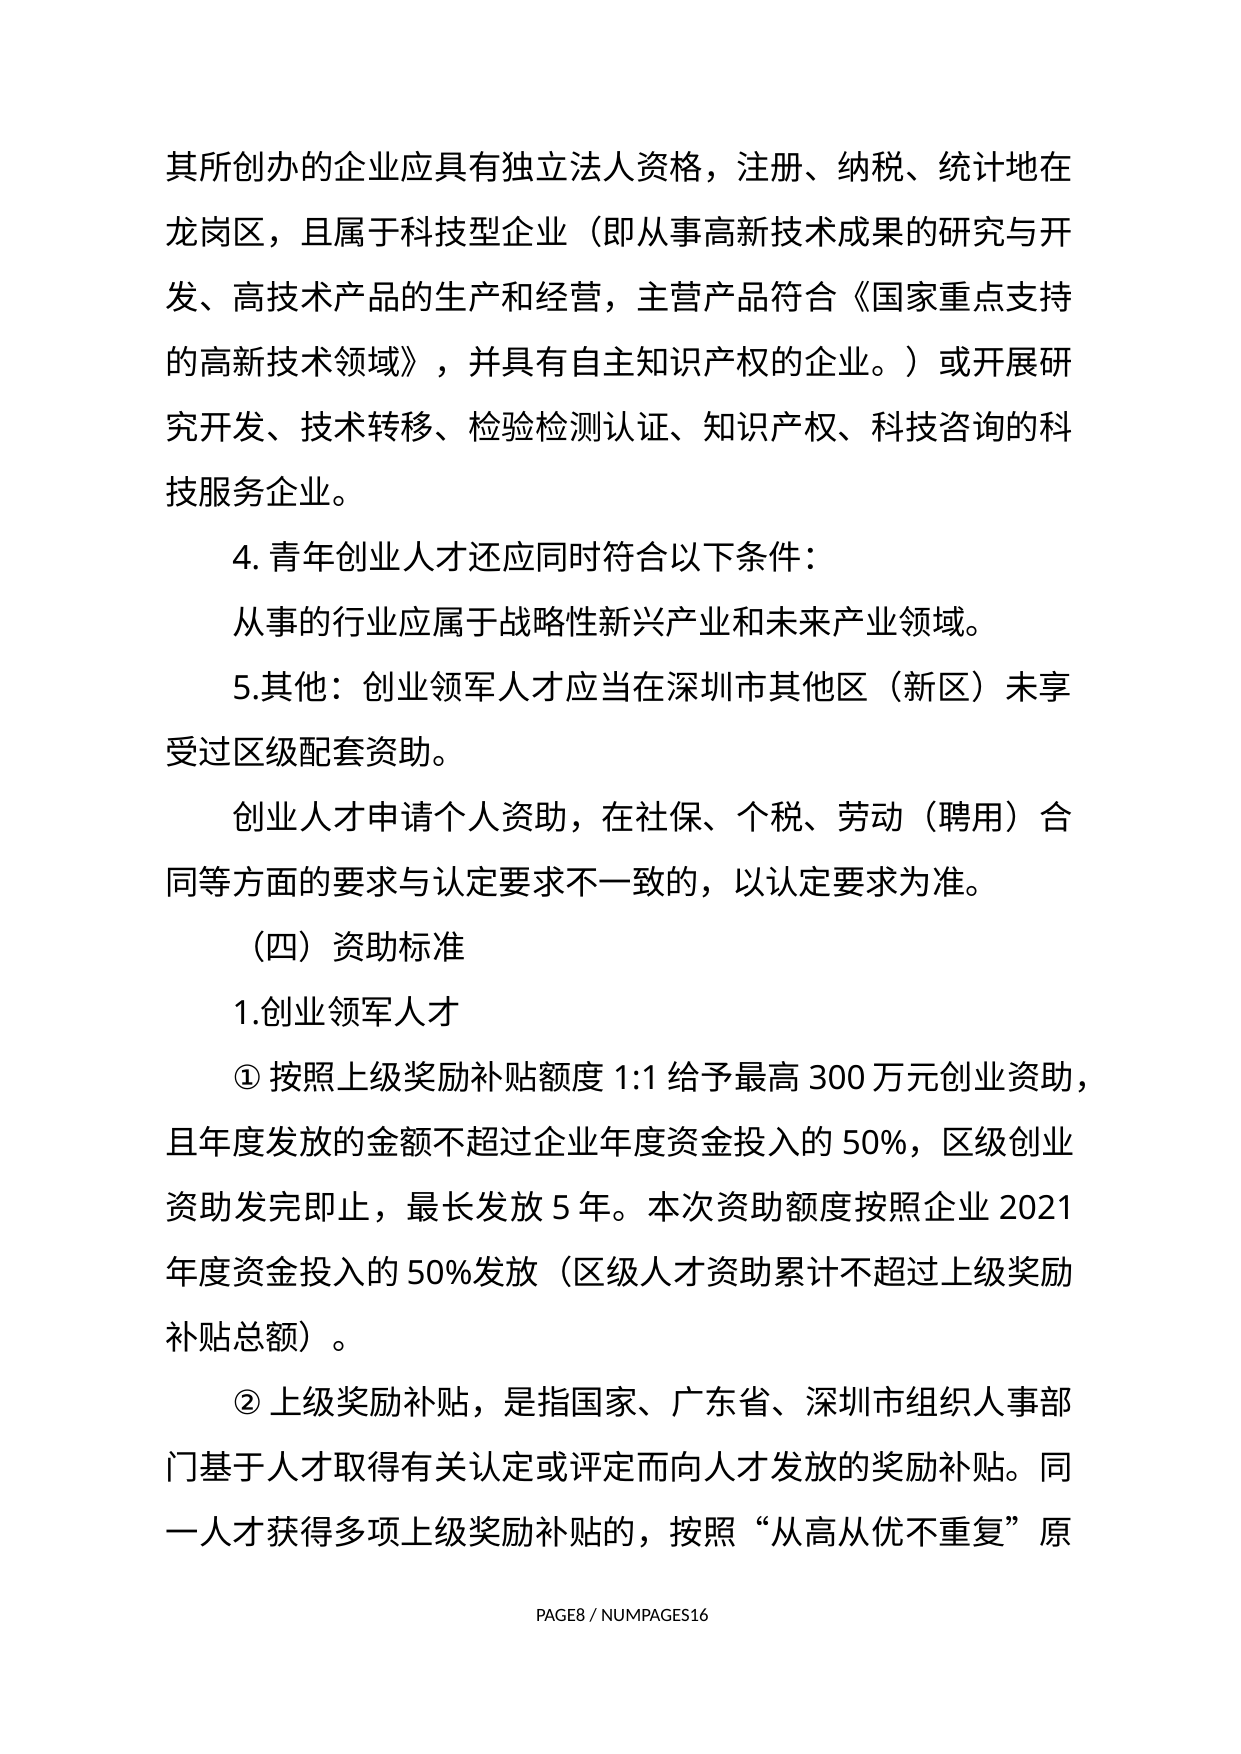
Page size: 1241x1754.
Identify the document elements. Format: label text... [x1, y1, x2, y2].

text 5.其他：创业领军人才应当在深圳市其他区（新区）未享受过区级配套资助。 [165, 652, 1075, 782]
text （四）资助标准 [165, 912, 1075, 977]
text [165, 1367, 1075, 1562]
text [165, 132, 1075, 522]
text 从事的行业应属于战略性新兴产业和未来产业领域。 [165, 587, 1075, 652]
text 1.创业领军人才 [165, 977, 1075, 1042]
text ①按照上级奖励补贴额度1:1给予最高300万元创业资助，且年度发放的金额不超过企业年度资金投入的50%，区级创业资助发完即止，最长发放5年。本次资助额度按照企业2021年度资金投入的50%发放（区级人才资助累计不超过上级奖励补贴总额）。 [165, 1042, 1075, 1367]
text 4. 青年创业人才还应同时符合以下条件： [165, 522, 1075, 587]
text 创业人才申请个人资助，在社保、个税、劳动（聘用）合同等方面的要求与认定要求不一致的，以认定要求为准。 [165, 782, 1075, 912]
